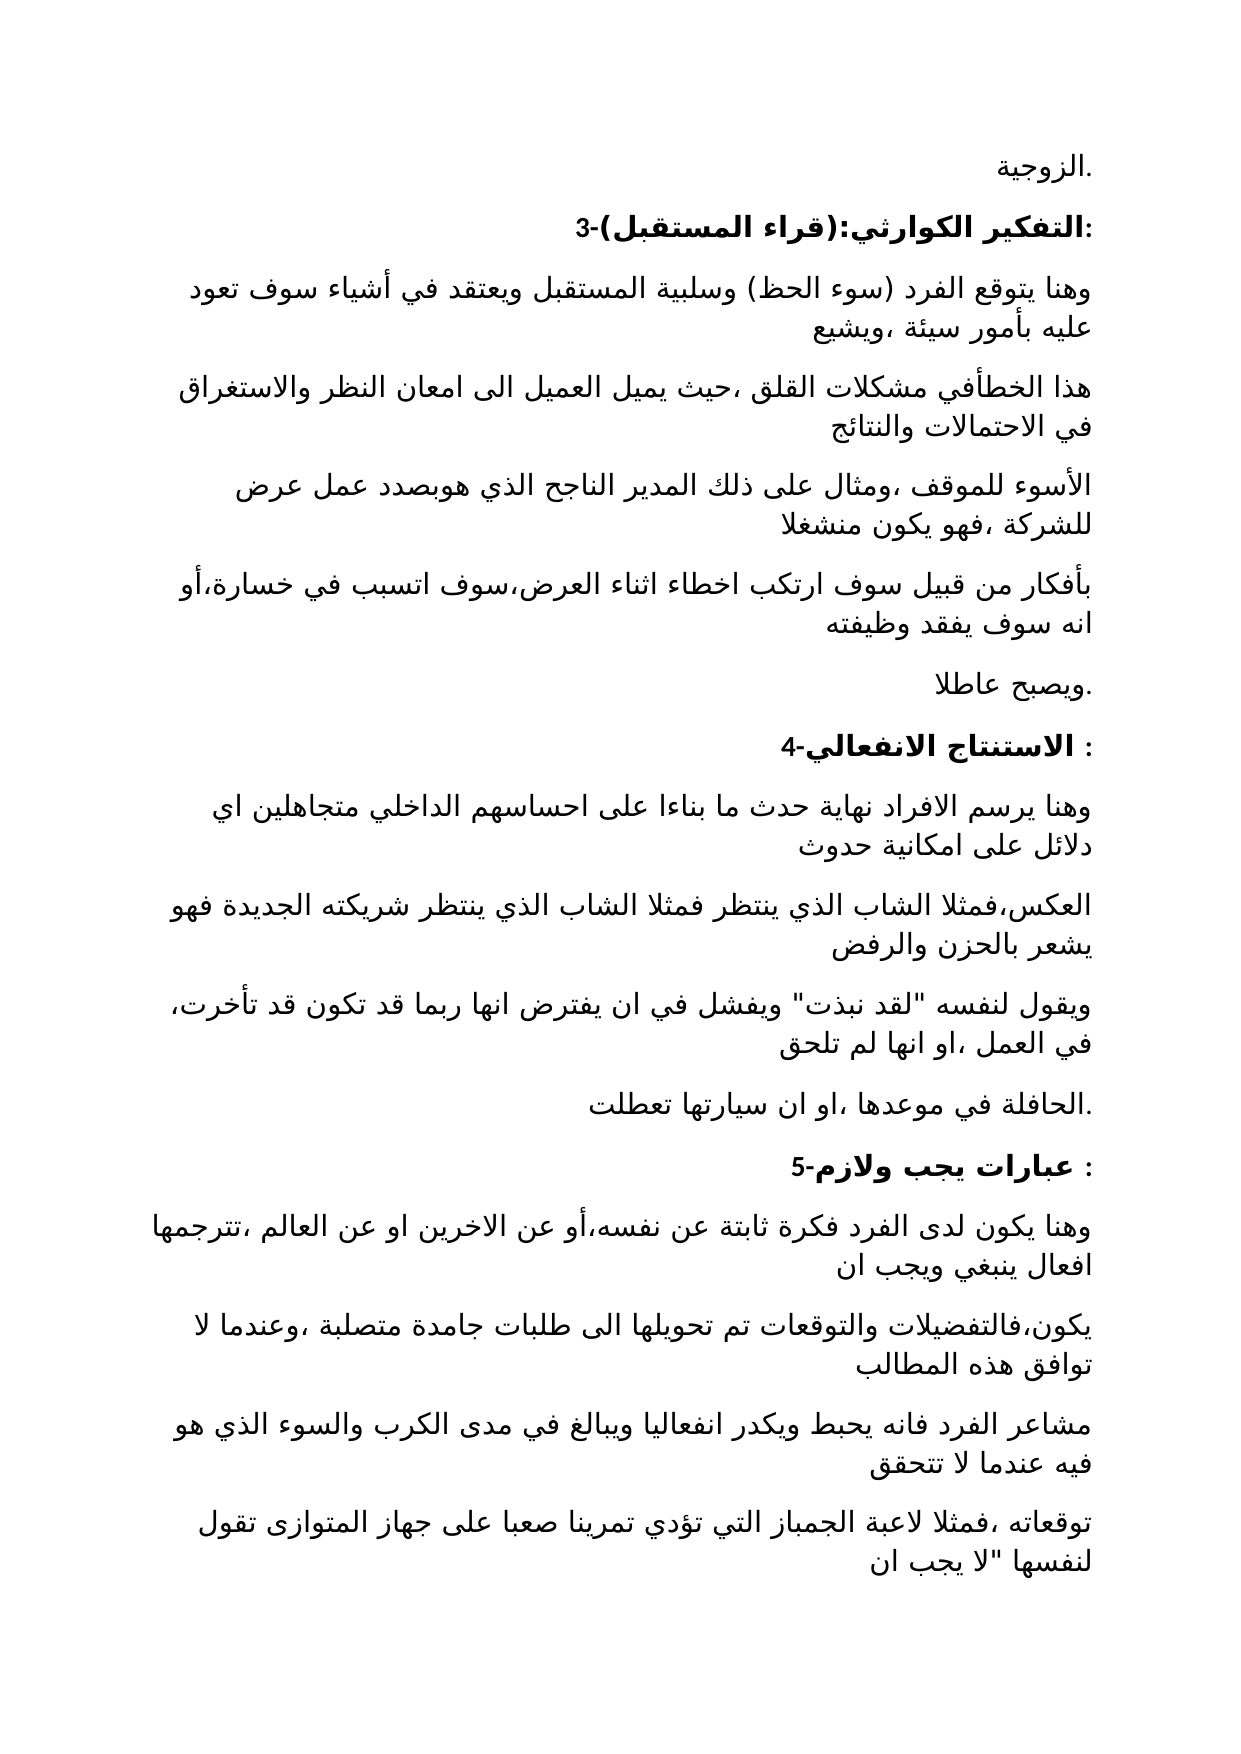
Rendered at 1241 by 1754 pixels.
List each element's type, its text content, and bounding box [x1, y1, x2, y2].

text 3-التفكير الكوارثي:(قراء المستقبل): [148, 209, 1092, 245]
text مشاعر الفرد فانه يحبط ويكدر انفعاليا ويبالغ في مدى الكرب والسوء الذي هو فيه عندما لا تتحقق [148, 1407, 1092, 1480]
text الحافلة في موعدها ،او ان سيارتها تعطلت. [148, 1086, 1092, 1122]
text هذا الخطأفي مشكلات القلق ،حيث يميل العميل الى امعان النظر والاستغراق في الاحتمالات والنتائج [148, 370, 1092, 443]
text 4-الاستنتاج الانفعالي : [148, 728, 1092, 764]
text الأسوء للموقف ،ومثال على ذلك المدير الناجح الذي هوبصدد عمل عرض للشركة ،فهو يكون منشغلا [148, 469, 1092, 542]
text يكون،فالتفضيلات والتوقعات تم تحويلها الى طلبات جامدة متصلبة ،وعندما لا توافق هذه المطالب [148, 1308, 1092, 1381]
text الزوجية. [148, 148, 1092, 183]
text العكس،فمثلا الشاب الذي ينتظر فمثلا الشاب الذي ينتظر شريكته الجديدة فهو يشعر بالحزن والرفض [148, 888, 1092, 961]
text وهنا يكون لدى الفرد فكرة ثابتة عن نفسه،أو عن الاخرين او عن العالم ،تترجمها افعال ينبغي ويجب ان [148, 1209, 1092, 1282]
text توقعاته ،فمثلا لاعبة الجمباز التي تؤدي تمرينا صعبا على جهاز المتوازى تقول لنفسها "لا يجب ان [148, 1506, 1092, 1579]
text وهنا يتوقع الفرد (سوء الحظ) وسلبية المستقبل ويعتقد في أشياء سوف تعود عليه بأمور سيئة ،ويشيع [148, 271, 1092, 344]
text ويصبح عاطلا. [148, 666, 1092, 702]
text بأفكار من قبيل سوف ارتكب اخطاء اثناء العرض،سوف اتسبب في خسارة،أو انه سوف يفقد وظيفته [148, 567, 1092, 640]
text وهنا يرسم الافراد نهاية حدث ما بناءا على احساسهم الداخلي متجاهلين اي دلائل على امكانية حدوث [148, 790, 1092, 863]
text ،ويقول لنفسه "لقد نبذت" ويفشل في ان يفترض انها ربما قد تكون قد تأخرت في العمل ،او انها لم تلحق [148, 987, 1092, 1060]
text 5-عبارات يجب ولازم : [148, 1148, 1092, 1183]
